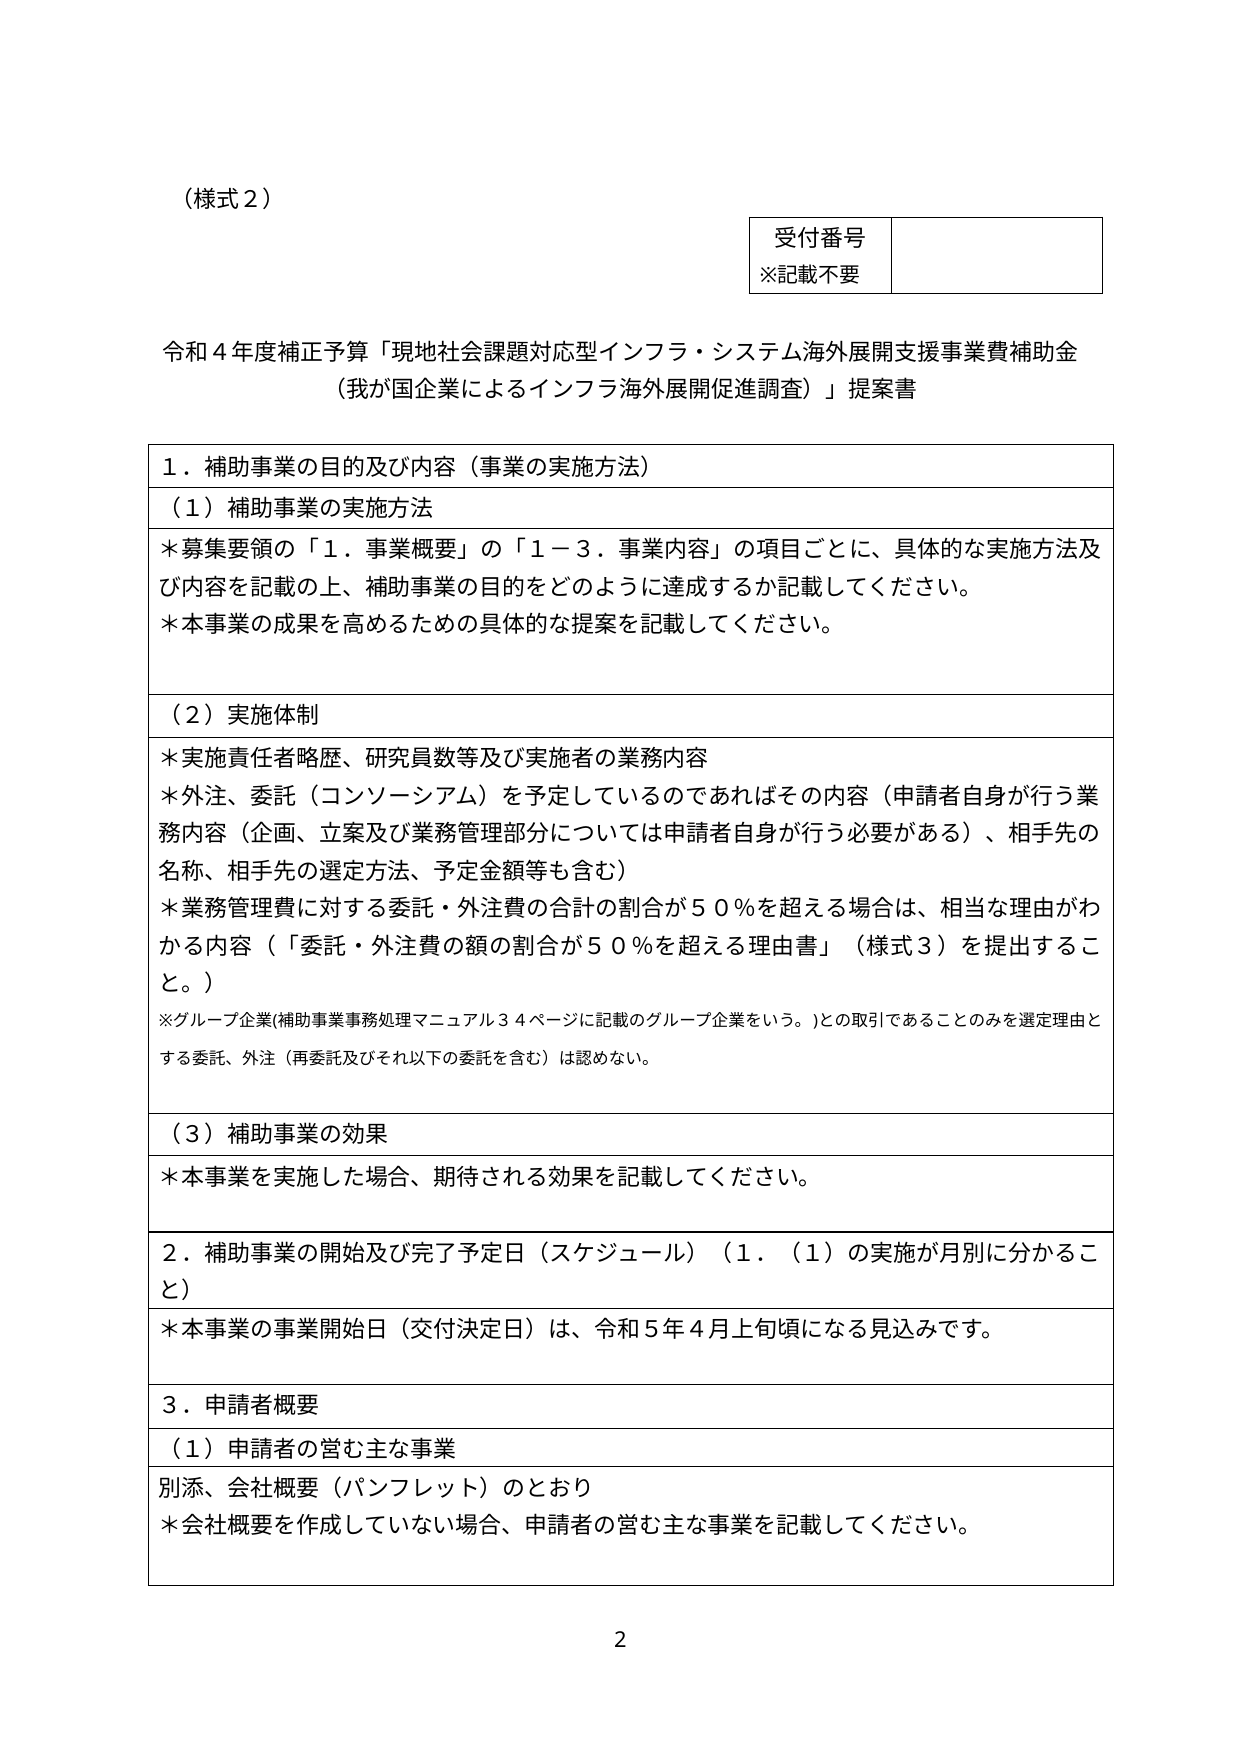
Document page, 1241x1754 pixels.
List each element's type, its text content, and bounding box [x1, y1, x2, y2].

table_cell ＊本事業を実施した場合、期待される効果を記載してください。 [149, 1156, 1113, 1231]
table_header １．補助事業の目的及び内容（事業の実施方法） [149, 445, 1113, 487]
table_cell ＊募集要領の「１．事業概要」の「１－３．事業内容」の項目ごとに、具体的な実施方法及び内容を記載の上、補助事業の目的をどのように達成するか記載してください。 ＊本事業の成果を高めるための具体的な提案を記載してください。 [149, 529, 1113, 693]
table_cell ＊本事業の事業開始日（交付決定日）は、令和５年４月上旬頃になる見込みです。 [149, 1309, 1113, 1384]
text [148, 179, 1092, 217]
table_cell ３．申請者概要 [149, 1385, 1113, 1428]
table_cell （２）実施体制 [149, 695, 1113, 737]
table_header [892, 218, 1102, 293]
table_header 受付番号 ※記載不要 [750, 218, 891, 293]
table_cell 別添、会社概要（パンフレット）のとおり ＊会社概要を作成していない場合、申請者の営む主な事業を記載してください。 [149, 1467, 1113, 1585]
table_cell （１）申請者の営む主な事業 [149, 1429, 1113, 1466]
table_cell ＊実施責任者略歴、研究員数等及び実施者の業務内容 ＊外注、委託（コンソーシアム）を予定しているのであればその内容（申請者自身が行う業務内容（企画、立案及び業務管理部分については申請者自身が行う必要がある）、相手先の名称、相手先の選定方法、予定金額等も含む） ＊業務管理費に対する委託・外注費の合計の割合が５０％を超える場合は、相当な理由がわかる内容（「委託・外注費の額の割合が５０％を超える理由書」（様式３）を提出すること。） ※グループ企業(補助事業事務処理マニュアル３４ページに記載のグループ企業をいう。)との取引であることのみを選定理由とする委託、外注（再委託及びそれ以下の委託を含む）は認めない。 [149, 738, 1113, 1113]
table_cell （３）補助事業の効果 [149, 1114, 1113, 1155]
text 令和４年度補正予算「現地社会課題対応型インフラ・システム海外展開支援事業費補助金（我が国企業によるインフラ海外展開促進調査）」提案書 [148, 331, 1092, 406]
table_cell ２．補助事業の開始及び完了予定日（スケジュール）（１．（１）の実施が月別に分かること） [149, 1233, 1113, 1307]
table_cell （１）補助事業の実施方法 [149, 488, 1113, 528]
